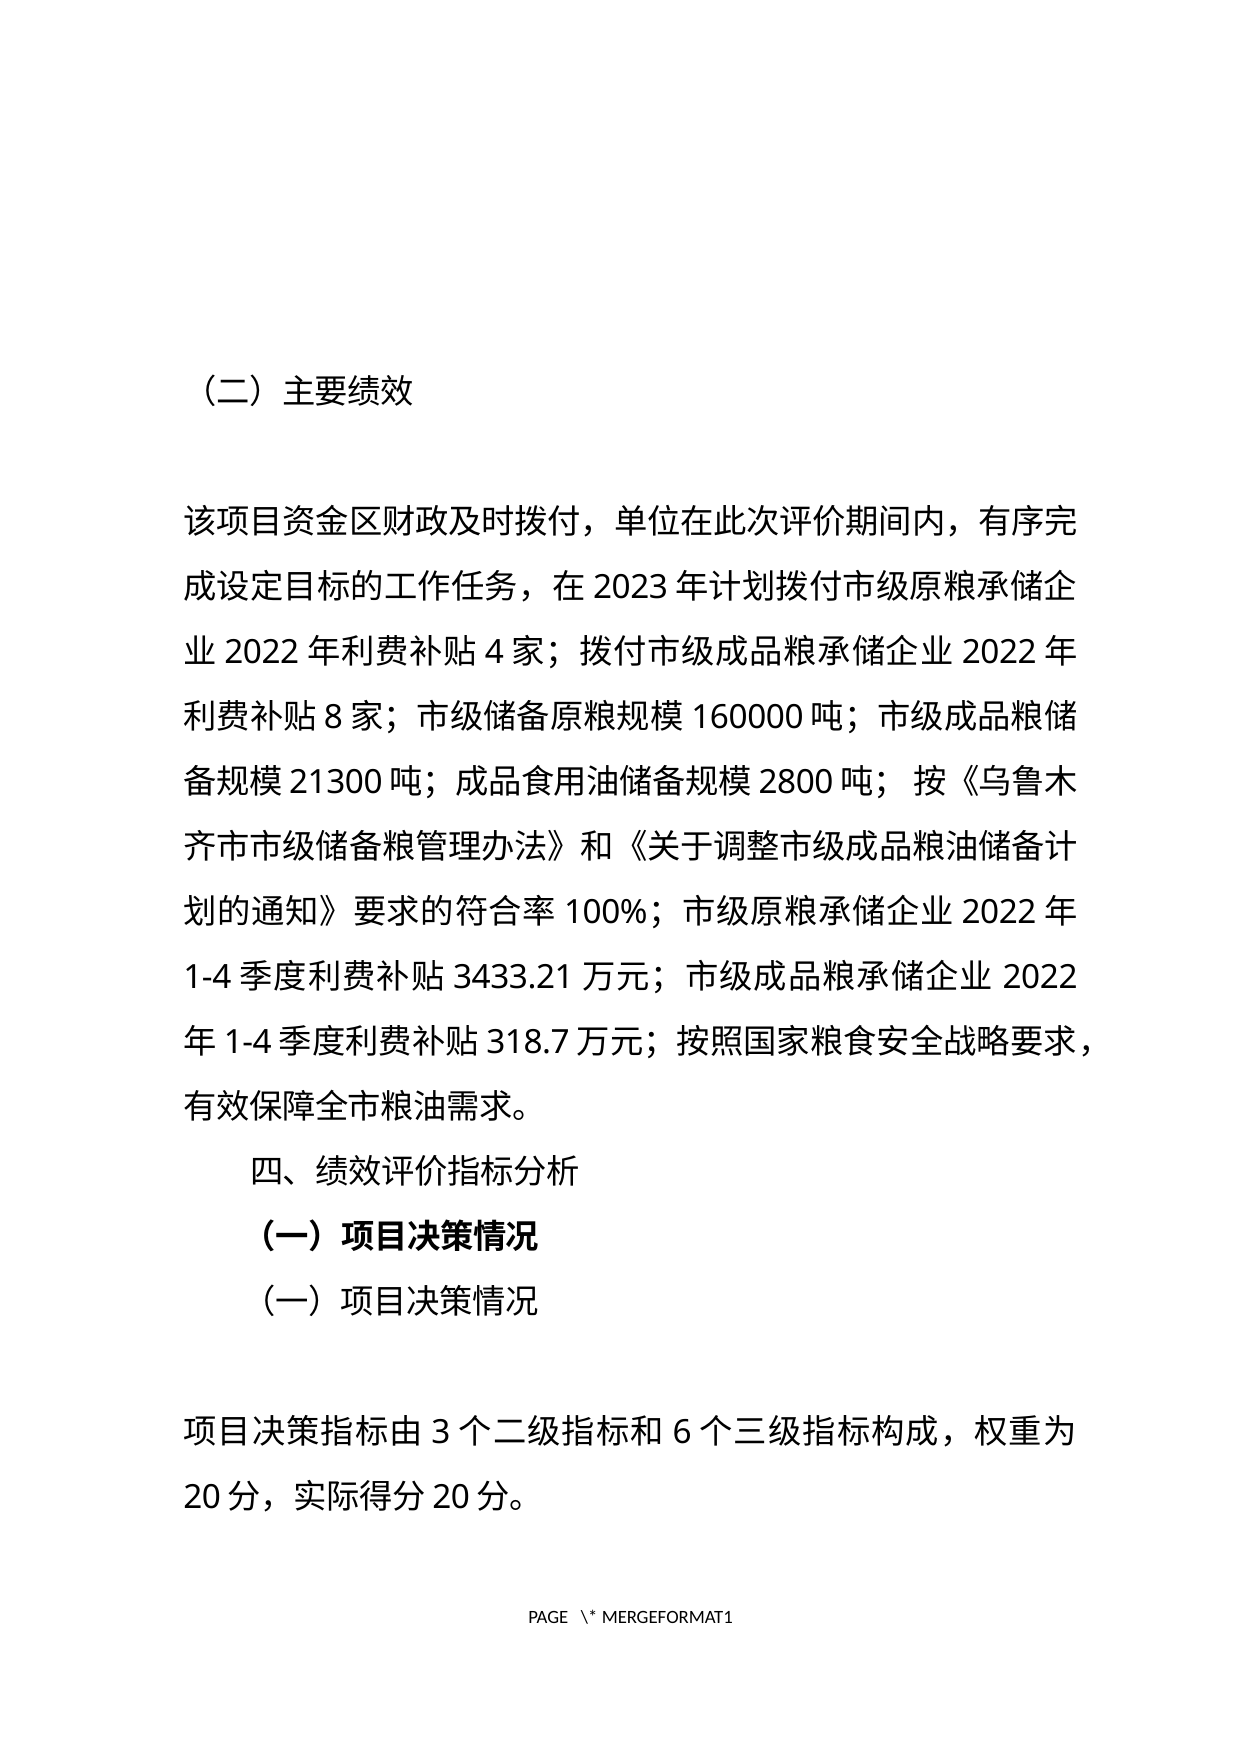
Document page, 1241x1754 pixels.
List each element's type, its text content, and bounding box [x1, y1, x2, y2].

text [183, 1267, 1078, 1527]
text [183, 162, 1078, 1137]
text （一）项目决策情况 [183, 1202, 1078, 1267]
text 四、绩效评价指标分析 [183, 1137, 1078, 1202]
